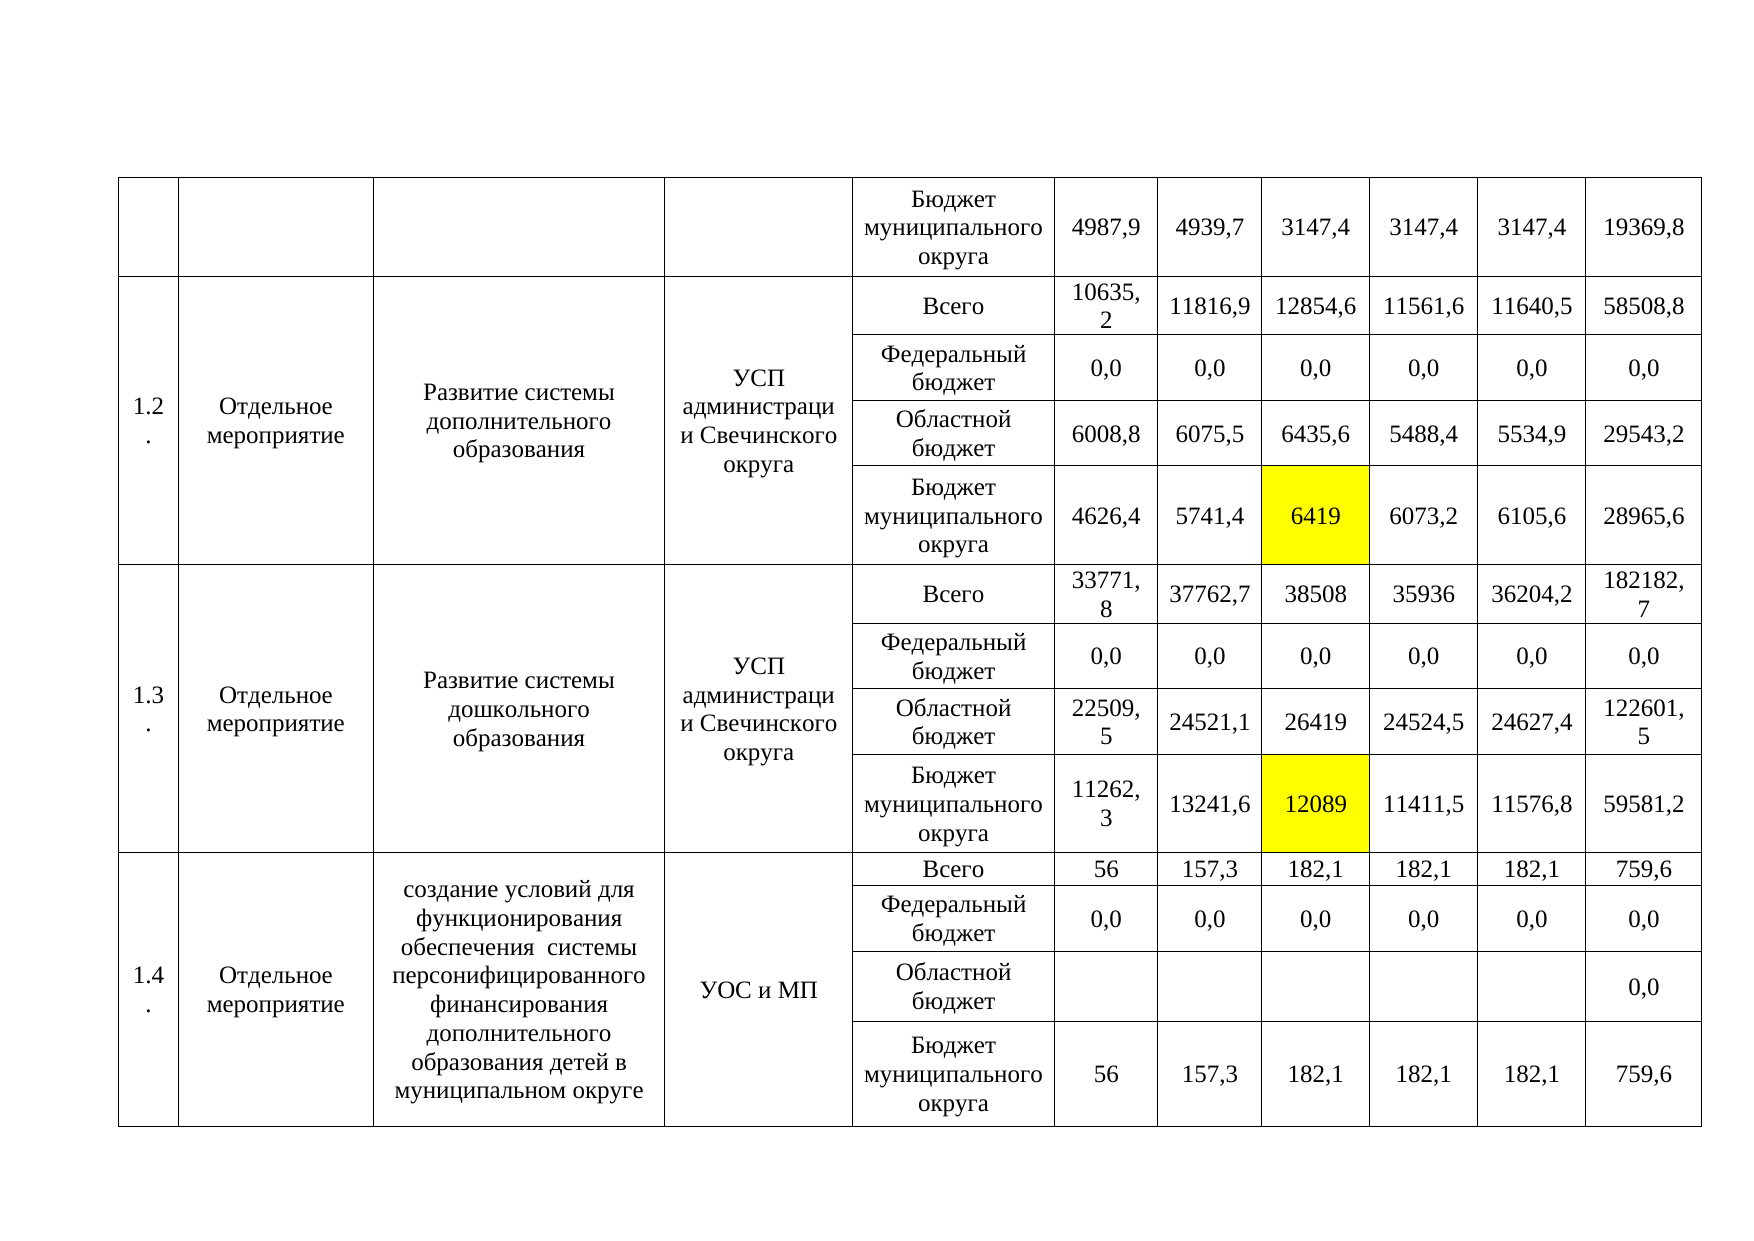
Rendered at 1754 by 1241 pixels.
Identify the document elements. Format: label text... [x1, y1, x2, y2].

table_cell 6435,6 [1262, 401, 1369, 465]
table_cell 1.3. [119, 565, 178, 852]
table_cell 59581,2 [1586, 755, 1701, 852]
table_cell 38508 [1262, 565, 1369, 622]
table_cell 24627,4 [1478, 689, 1585, 754]
table_cell УОС и МП [665, 853, 852, 1126]
table_cell 58508,8 [1586, 277, 1701, 334]
table_cell Отдельное мероприятие [179, 277, 373, 564]
table_cell 0,0 [1262, 335, 1369, 400]
table_cell Развитие системы дошкольного образования [374, 565, 664, 852]
table_cell 0,0 [1370, 335, 1477, 400]
table_cell 157,3 [1158, 1022, 1261, 1126]
table_cell 22509,5 [1055, 689, 1157, 754]
table_cell 37762,7 [1158, 565, 1261, 622]
table_cell 29543,2 [1586, 401, 1701, 465]
table_cell 0,0 [1586, 952, 1701, 1021]
table_cell [1158, 952, 1261, 1021]
table_cell Всего [853, 853, 1054, 885]
table_cell 11262,3 [1055, 755, 1157, 852]
table_cell 11561,6 [1370, 277, 1477, 334]
table_cell 6075,5 [1158, 401, 1261, 465]
table_cell 1.4. [119, 853, 178, 1126]
table_cell 122601,5 [1586, 689, 1701, 754]
table_cell 0,0 [1586, 335, 1701, 400]
table_cell 36204,2 [1478, 565, 1585, 622]
table_cell 0,0 [1478, 886, 1585, 951]
table_cell 0,0 [1478, 335, 1585, 400]
table_cell 6073,2 [1370, 466, 1477, 564]
table_cell 0,0 [1586, 624, 1701, 688]
table_cell 182,1 [1478, 1022, 1585, 1126]
table_cell Отдельное мероприятие [179, 565, 373, 852]
table_cell 33771,8 [1055, 565, 1157, 622]
table_cell 4626,4 [1055, 466, 1157, 564]
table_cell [179, 853, 373, 1126]
table_cell 0,0 [1262, 624, 1369, 688]
table_cell 182,1 [1478, 853, 1585, 885]
table_cell 10635,2 [1055, 277, 1157, 334]
table_cell 56 [1055, 853, 1157, 885]
table_cell 12854,6 [1262, 277, 1369, 334]
table_cell УСП администрации Свечинского округа [665, 277, 852, 564]
table_cell 56 [1055, 1022, 1157, 1126]
table_cell УСП администрации Свечинского округа [665, 565, 852, 852]
table_cell 0,0 [1055, 335, 1157, 400]
table_cell Всего [853, 565, 1054, 622]
table_cell 6105,6 [1478, 466, 1585, 564]
table_cell 24521,1 [1158, 689, 1261, 754]
table_cell 0,0 [1158, 335, 1261, 400]
table_cell 0,0 [1055, 624, 1157, 688]
table_cell 11640,5 [1478, 277, 1585, 334]
table_cell 182,1 [1262, 1022, 1369, 1126]
table_cell создание условий для функционирования обеспечения системы персонифицированного финансирования дополнительного образования детей в муниципальном округе [374, 853, 664, 1126]
table_cell 759,6 [1586, 853, 1701, 885]
table_cell 3147,4 [1370, 178, 1477, 276]
table_cell Всего [853, 277, 1054, 334]
table_cell 0,0 [1055, 886, 1157, 951]
table_cell 0,0 [1158, 624, 1261, 688]
table_cell Бюджет муниципального округа [853, 1022, 1054, 1126]
table_cell 3147,4 [1478, 178, 1585, 276]
table_cell 5534,9 [1478, 401, 1585, 465]
table_cell Развитие системы дополнительного образования [374, 277, 664, 564]
table_cell 0,0 [1370, 886, 1477, 951]
table_cell [1262, 952, 1369, 1021]
table_cell 0,0 [1262, 886, 1369, 951]
table_cell 6419 [1262, 466, 1369, 564]
table_cell 5741,4 [1158, 466, 1261, 564]
table_cell 0,0 [1158, 886, 1261, 951]
table_cell 182,1 [1370, 1022, 1477, 1126]
table_cell 1.2. [119, 277, 178, 564]
table_cell 11576,8 [1478, 755, 1585, 852]
table_cell 35936 [1370, 565, 1477, 622]
table_cell Бюджет муниципального округа [853, 466, 1054, 564]
table_cell 11411,5 [1370, 755, 1477, 852]
table_cell 759,6 [1586, 1022, 1701, 1126]
table_cell 157,3 [1158, 853, 1261, 885]
table_cell Федеральный бюджет [853, 886, 1054, 951]
table_cell 12089 [1262, 755, 1369, 852]
table_cell Областной бюджет [853, 401, 1054, 465]
table_cell Федеральный бюджет [853, 624, 1054, 688]
table_cell [1370, 952, 1477, 1021]
table_cell [1478, 952, 1585, 1021]
table_cell 11816,9 [1158, 277, 1261, 334]
table_cell 0,0 [1370, 624, 1477, 688]
table_cell 4939,7 [1158, 178, 1261, 276]
table_cell 5488,4 [1370, 401, 1477, 465]
table_cell Федеральный бюджет [853, 335, 1054, 400]
table_cell 19369,8 [1586, 178, 1701, 276]
table_cell 4987,9 [1055, 178, 1157, 276]
table_cell 24524,5 [1370, 689, 1477, 754]
table_cell 13241,6 [1158, 755, 1261, 852]
table_cell 3147,4 [1262, 178, 1369, 276]
table_cell Бюджет муниципального округа [853, 755, 1054, 852]
table_cell 182,1 [1370, 853, 1477, 885]
table_cell 0,0 [1478, 624, 1585, 688]
table_cell 28965,6 [1586, 466, 1701, 564]
table_cell 26419 [1262, 689, 1369, 754]
table_cell 0,0 [1586, 886, 1701, 951]
table_cell Областной бюджет [853, 689, 1054, 754]
table_cell 182182,7 [1586, 565, 1701, 622]
table_cell Бюджет муниципального округа [853, 178, 1054, 276]
table_cell 182,1 [1262, 853, 1369, 885]
table_cell Областной бюджет [853, 952, 1054, 1021]
table_cell [1055, 952, 1157, 1021]
table_cell 6008,8 [1055, 401, 1157, 465]
